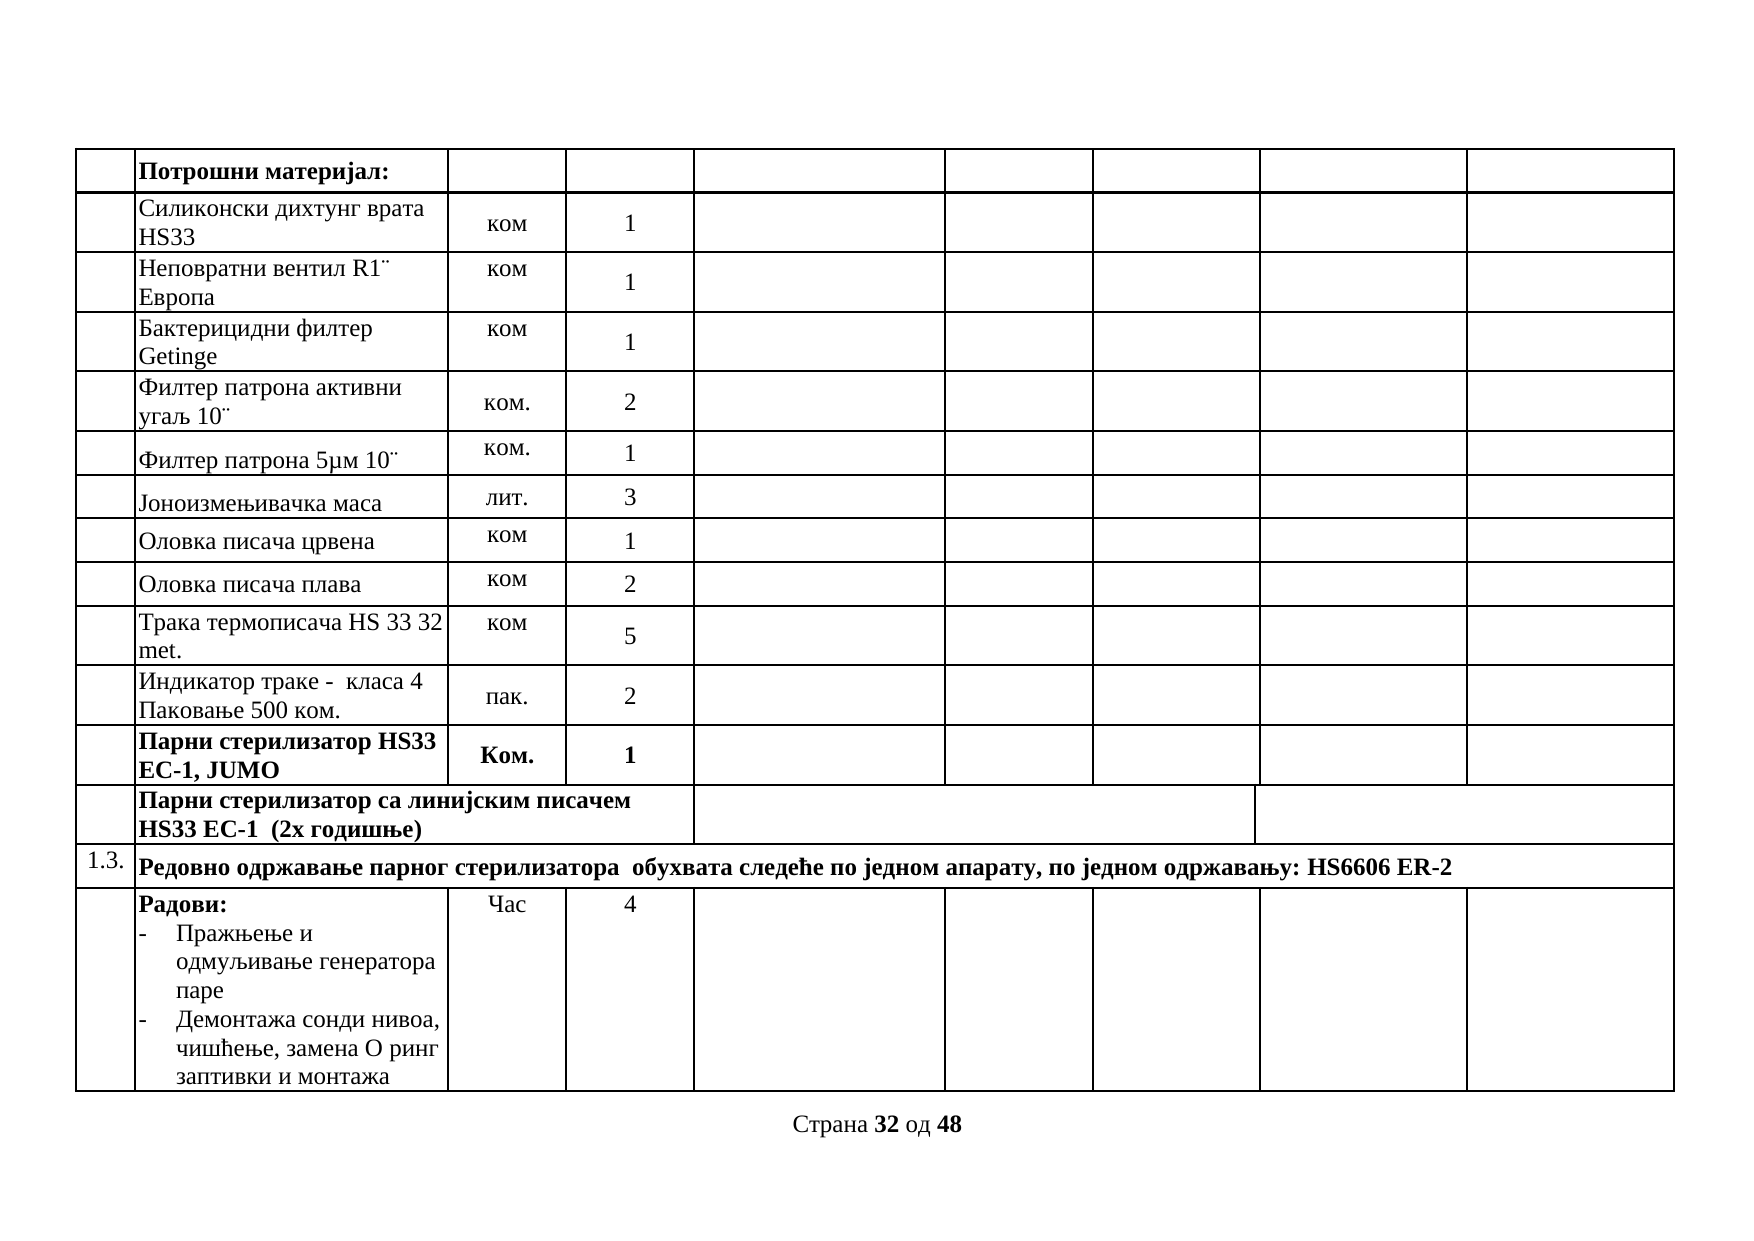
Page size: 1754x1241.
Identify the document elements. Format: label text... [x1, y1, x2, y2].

table_cell [1094, 476, 1259, 517]
table_cell [1261, 372, 1466, 430]
table_cell [77, 313, 134, 370]
table_cell Силиконски дихтунг врата HS33 [136, 194, 447, 251]
table_cell 2 [567, 666, 693, 724]
table_cell 1 [567, 194, 693, 251]
table_cell ком. [449, 372, 565, 430]
table_cell ком [449, 194, 565, 251]
table_cell 1 [567, 726, 693, 783]
table_cell 5 [567, 607, 693, 664]
table_cell 1.3. [77, 845, 134, 887]
table_cell [77, 432, 134, 473]
table_cell [695, 313, 944, 370]
table_cell 2 [567, 563, 693, 605]
table_cell [77, 786, 134, 843]
table_cell [77, 563, 134, 605]
table_cell [1468, 563, 1673, 605]
table_cell [1468, 194, 1673, 251]
table_cell [1261, 253, 1466, 311]
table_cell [136, 889, 447, 1090]
table_cell [695, 666, 944, 724]
table_cell [1261, 432, 1466, 473]
table_cell ком [449, 563, 565, 605]
table_cell [1094, 432, 1259, 473]
table_cell [946, 889, 1092, 1090]
table_cell Оловка писача плава [136, 563, 447, 605]
table_cell 1 [567, 313, 693, 370]
table_cell [946, 563, 1092, 605]
table_cell [695, 194, 944, 251]
table_cell Потрошни материјал: [136, 150, 447, 191]
table_cell [695, 889, 944, 1090]
table_cell [1094, 253, 1259, 311]
table_cell 4 [567, 889, 693, 1090]
table_cell [1261, 607, 1466, 664]
table_cell [567, 150, 693, 191]
table_cell [1468, 666, 1673, 724]
table_cell Филтер патрона 5µм 10¨ [136, 432, 447, 473]
table_cell 1 [567, 432, 693, 473]
table_cell лит. [449, 476, 565, 517]
table_cell [1094, 150, 1259, 191]
table_cell ком [449, 607, 565, 664]
table_cell ком [449, 519, 565, 561]
table_cell [695, 786, 1254, 843]
table_cell [1261, 666, 1466, 724]
table_cell [946, 726, 1092, 783]
table_cell [77, 519, 134, 561]
table_cell [695, 726, 944, 783]
table_cell [946, 194, 1092, 251]
table_cell [1468, 313, 1673, 370]
table_cell [946, 253, 1092, 311]
table_cell [77, 889, 134, 1090]
table_cell [946, 519, 1092, 561]
table_cell пак. [449, 666, 565, 724]
table_cell [695, 607, 944, 664]
table_cell [1094, 889, 1259, 1090]
table_cell [946, 313, 1092, 370]
table_cell [77, 607, 134, 664]
table_cell [1468, 432, 1673, 473]
table_cell [946, 432, 1092, 473]
table_cell [1094, 194, 1259, 251]
table_cell [1468, 150, 1673, 191]
table_cell ком [449, 313, 565, 370]
table_cell [1094, 519, 1259, 561]
table_cell [1261, 194, 1466, 251]
table_cell [695, 150, 944, 191]
table_cell [946, 607, 1092, 664]
table_cell 1 [567, 519, 693, 561]
table_cell [77, 476, 134, 517]
table_cell [1094, 313, 1259, 370]
table_cell Парни стерилизатор HS33 ЕС-1, JUMO [136, 726, 447, 783]
table_cell ком [449, 253, 565, 311]
table_cell [1261, 563, 1466, 605]
table_cell [1261, 726, 1466, 783]
table_cell 2 [567, 372, 693, 430]
table_cell Индикaтoр трaкe - клaсa 4 Пaкoвaњe 500 кoм. [136, 666, 447, 724]
table_cell [695, 519, 944, 561]
table_cell [1094, 607, 1259, 664]
table_cell [946, 150, 1092, 191]
table_cell [1261, 150, 1466, 191]
table_cell [77, 372, 134, 430]
table_cell Оловка писача црвена [136, 519, 447, 561]
table_cell [695, 253, 944, 311]
table_cell 3 [567, 476, 693, 517]
table_cell [695, 372, 944, 430]
table_cell [695, 563, 944, 605]
table_cell [77, 253, 134, 311]
table_cell Филтер патрона активни угаљ 10¨ [136, 372, 447, 430]
table_cell Бактерицидни филтер Getinge [136, 313, 447, 370]
table_cell [1256, 786, 1673, 843]
table_cell [1261, 476, 1466, 517]
table_cell [1468, 889, 1673, 1090]
table_cell Редовно одржавање парног стерилизатора обухвата следеће по једном апарату, по једном одржавању: HS6606 ER-2 [136, 845, 1673, 887]
table_cell [695, 432, 944, 473]
table_cell [1468, 607, 1673, 664]
table_cell [946, 666, 1092, 724]
table_cell [77, 150, 134, 191]
table_cell [449, 150, 565, 191]
table_cell [77, 726, 134, 783]
table_cell [1468, 519, 1673, 561]
table_cell [1261, 519, 1466, 561]
table_cell [1094, 726, 1259, 783]
table_cell Парни стерилизатор са линијским писачем HS33 ЕС-1 (2x годишње) [136, 786, 693, 843]
table_cell [1261, 313, 1466, 370]
table_cell [946, 372, 1092, 430]
table_cell [1094, 372, 1259, 430]
table_cell 1 [567, 253, 693, 311]
table_cell [1468, 253, 1673, 311]
table_cell [1261, 889, 1466, 1090]
table_cell Неповратни вентил R1¨ Европа [136, 253, 447, 311]
table_cell Јоноизмењивачка маса [136, 476, 447, 517]
table_cell [77, 666, 134, 724]
table_cell Ком. [449, 726, 565, 783]
table_cell ком. [449, 432, 565, 473]
table_cell [946, 476, 1092, 517]
table_cell [1094, 563, 1259, 605]
table_cell [1468, 476, 1673, 517]
table_cell [695, 476, 944, 517]
table_cell Час [449, 889, 565, 1090]
table_cell [1468, 372, 1673, 430]
table_cell [77, 194, 134, 251]
table_cell [1094, 666, 1259, 724]
table_cell Трака термописача HS 33 32 met. [136, 607, 447, 664]
table_cell [1468, 726, 1673, 783]
